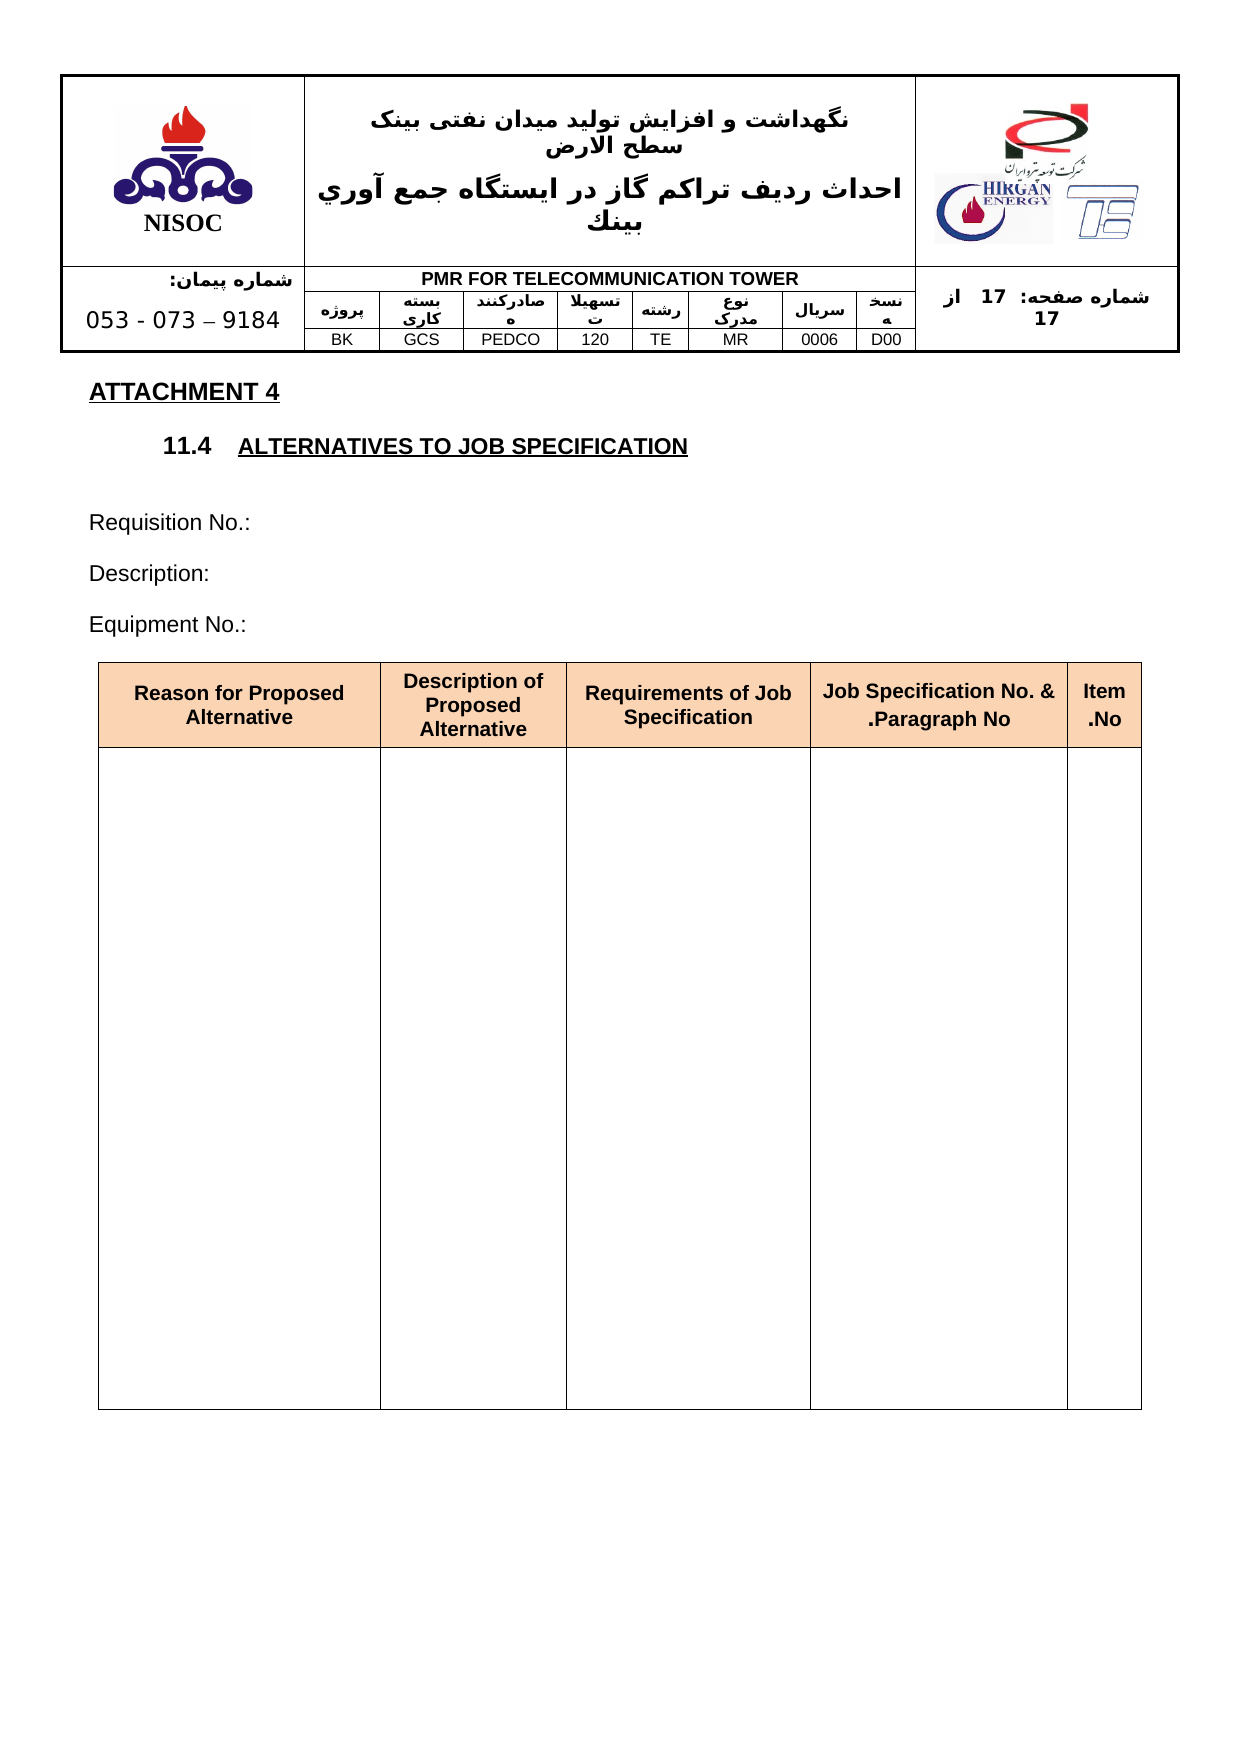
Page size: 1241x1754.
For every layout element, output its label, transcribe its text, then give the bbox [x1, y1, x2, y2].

table_header Job Specification No. & Paragraph No. [811, 663, 1067, 747]
table_cell [811, 748, 1067, 1408]
text Description: [89, 559, 1152, 586]
text Equipment No.: [89, 611, 1152, 637]
picture [113, 106, 253, 208]
text Requisition No.: [89, 508, 1152, 535]
table_cell [567, 748, 810, 1408]
table_header Requirements of Job Specification [567, 663, 810, 747]
table_cell [381, 748, 566, 1408]
subtitle ALTERNATIVES TO JOB SPECIFICATION [163, 431, 1152, 459]
table_header Item No. [1068, 663, 1141, 747]
picture [934, 103, 1089, 244]
table_cell [99, 748, 380, 1408]
subtitle ATTACHMENT 4 [89, 377, 1152, 406]
table_header Description of Proposed Alternative [381, 663, 566, 747]
table_cell [1068, 748, 1141, 1408]
table_header Reason for Proposed Alternative [99, 663, 380, 747]
